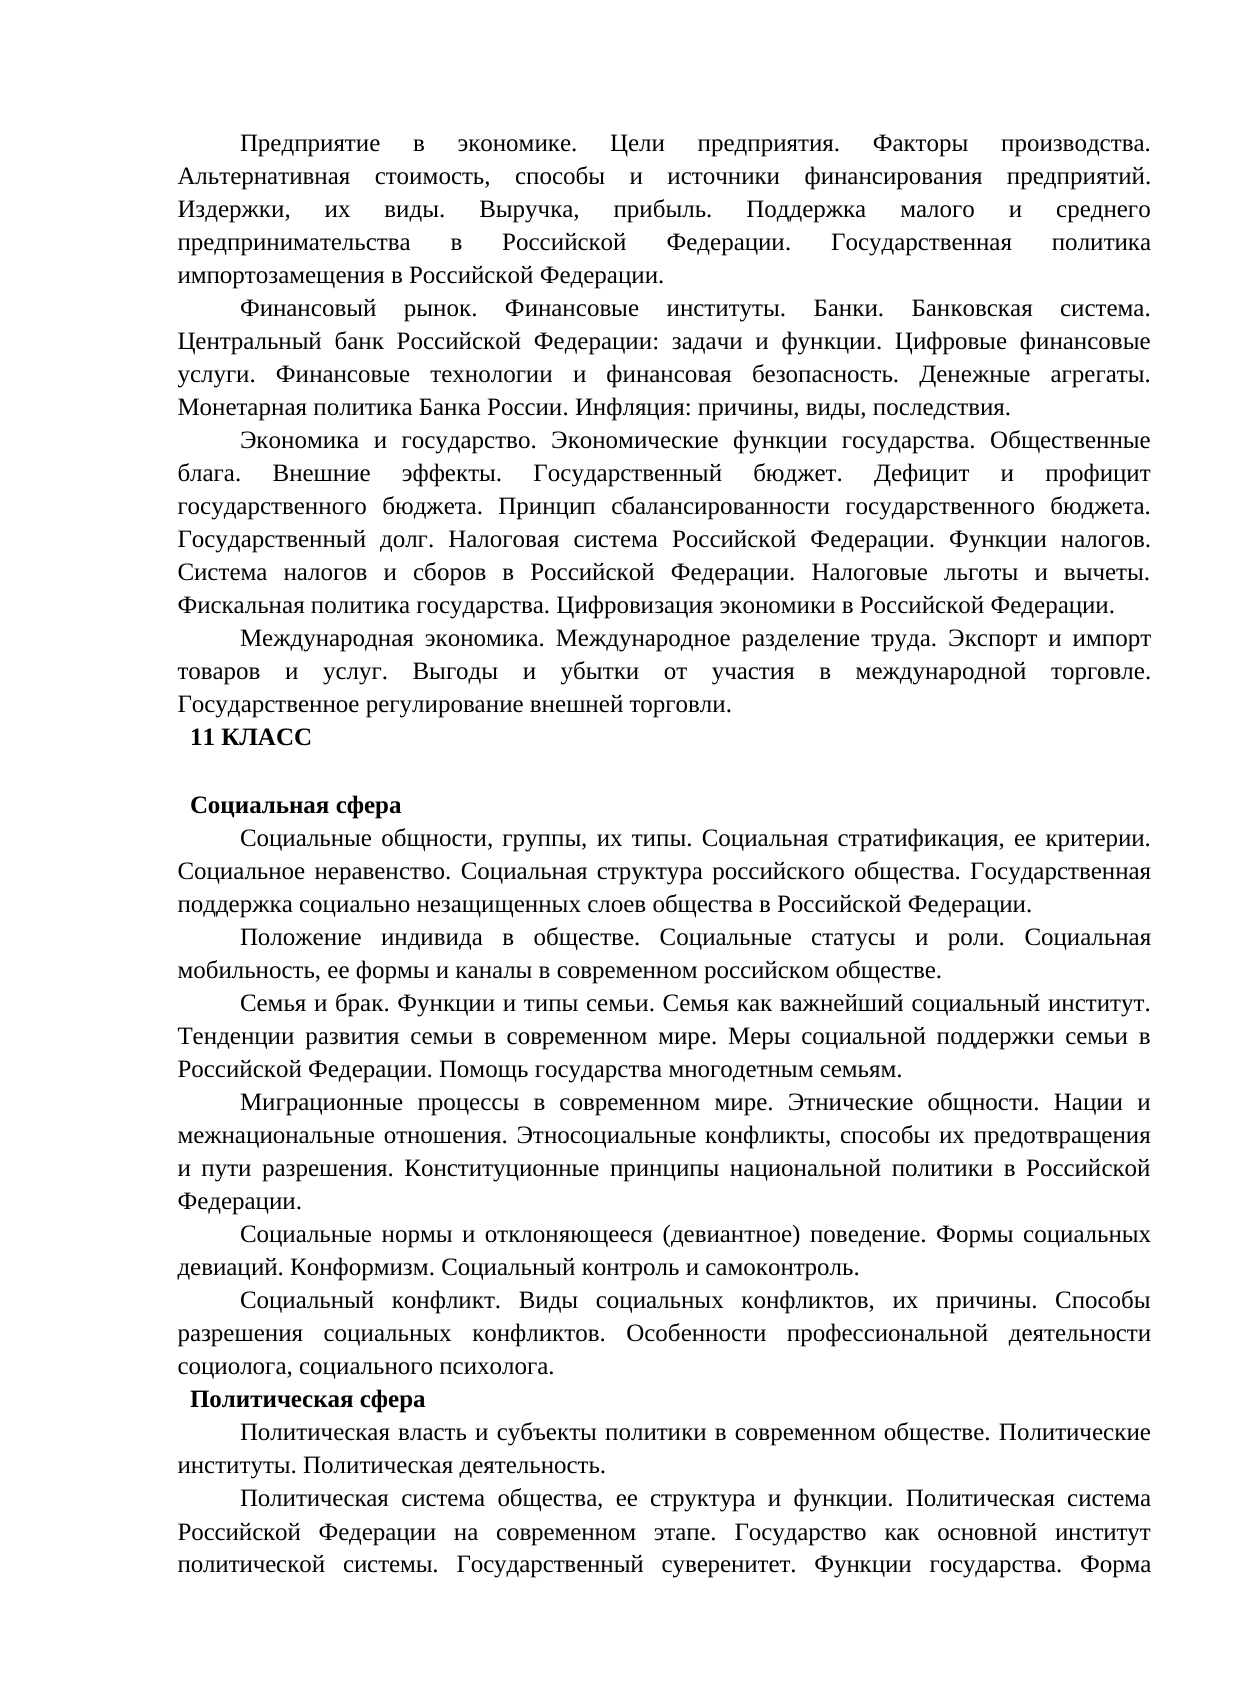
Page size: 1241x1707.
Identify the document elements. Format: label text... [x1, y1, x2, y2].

text Экономика и государство. Экономические функции государства. Общественные блага. Внешние эффекты. Государственный бюджет. Дефицит и профицит государственного бюджета. Принцип сбалансированности государственного бюджета. Государственный долг. Налоговая система Российской Федерации. Функции налогов. Система налогов и сборов в Российской Федерации. Налоговые льготы и вычеты. Фискальная политика государства. Цифровизация экономики в Российской Федерации. [177, 425, 1152, 619]
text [177, 1483, 1152, 1578]
text Международная экономика. Международное разделение труда. Экспорт и импорт товаров и услуг. Выгоды и убытки от участия в международной торговле. Государственное регулирование внешней торговли. [177, 623, 1152, 718]
text 11 КЛАСС [190, 722, 1152, 751]
text Социальный конфликт. Виды социальных конфликтов, их причины. Способы разрешения социальных конфликтов. Особенности профессиональной деятельности социолога, социального психолога. [177, 1285, 1152, 1380]
text Миграционные процессы в современном мире. Этнические общности. Нации и межнациональные отношения. Этносоциальные конфликты, способы их предотвращения и пути разрешения. Конституционные принципы национальной политики в Российской Федерации. [177, 1087, 1152, 1215]
text Социальная сфера [190, 790, 1152, 819]
text Политическая сфера [190, 1384, 1152, 1413]
text Социальные нормы и отклоняющееся (девиантное) поведение. Формы социальных девиаций. Конформизм. Социальный контроль и самоконтроль. [177, 1219, 1152, 1281]
text Предприятие в экономике. Цели предприятия. Факторы производства. Альтернативная стоимость, способы и источники финансирования предприятий. Издержки, их виды. Выручка, прибыль. Поддержка малого и среднего предпринимательства в Российской Федерации. Государственная политика импортозамещения в Российской Федерации. [177, 128, 1152, 288]
text Семья и брак. Функции и типы семьи. Семья как важнейший социальный институт. Тенденции развития семьи в современном мире. Меры социальной поддержки семьи в Российской Федерации. Помощь государства многодетным семьям. [177, 988, 1152, 1083]
text Социальные общности, группы, их типы. Социальная стратификация, ее критерии. Социальное неравенство. Социальная структура российского общества. Государственная поддержка социально незащищенных слоев общества в Российской Федерации. [177, 823, 1152, 918]
text Финансовый рынок. Финансовые институты. Банки. Банковская система. Центральный банк Российской Федерации: задачи и функции. Цифровые финансовые услуги. Финансовые технологии и финансовая безопасность. Денежные агрегаты. Монетарная политика Банка России. Инфляция: причины, виды, последствия. [177, 293, 1152, 421]
text Политическая власть и субъекты политики в современном обществе. Политические институты. Политическая деятельность. [177, 1417, 1152, 1479]
text Положение индивида в обществе. Социальные статусы и роли. Социальная мобильность, ее формы и каналы в современном российском обществе. [177, 922, 1152, 984]
